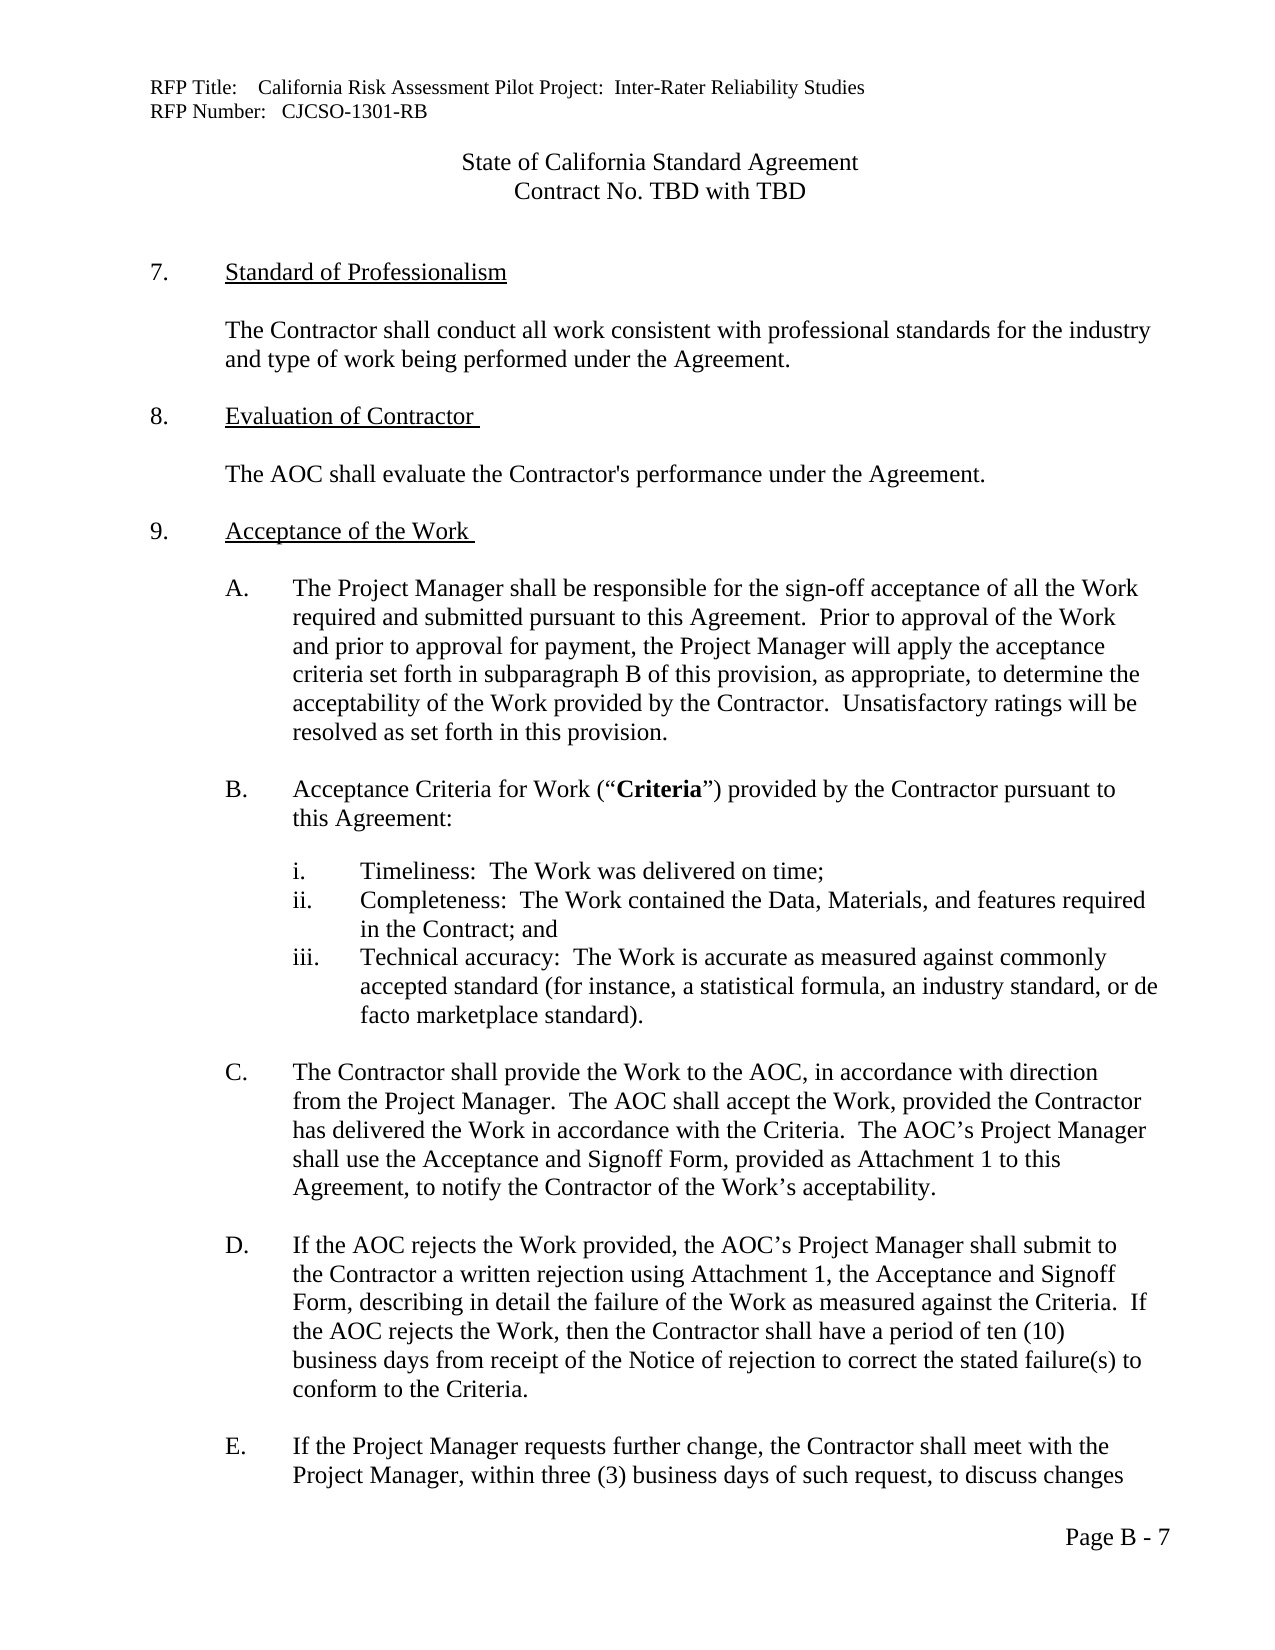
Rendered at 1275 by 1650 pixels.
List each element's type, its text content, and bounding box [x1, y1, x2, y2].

text Timeliness: The Work was delivered on time; [292, 856, 1170, 885]
text If the AOC rejects the Work provided, the AOC’s Project Manager shall submit to the Contractor a written rejection using Attachment 1, the Acceptance and Signoff Form, describing in detail the failure of the Work as measured against the Criteria. If the AOC rejects the Work, then the Contractor shall have a period of ten (10) business days from receipt of the Notice of rejection to correct the stated failure(s) to conform to the Criteria. [225, 1230, 1151, 1402]
text The Project Manager shall be responsible for the sign-off acceptance of all the Work required and submitted pursuant to this Agreement. Prior to approval of the Work and prior to approval for payment, the Project Manager will apply the acceptance criteria set forth in subparagraph B of this provision, as appropriate, to determine the acceptability of the Work provided by the Contractor. Unsatisfactory ratings will be resolved as set forth in this provision. [225, 573, 1151, 746]
text The Contractor shall provide the Work to the AOC, in accordance with direction from the Project Manager. The AOC shall accept the Work, provided the Contractor has delivered the Work in accordance with the Criteria. The AOC’s Project Manager shall use the Acceptance and Signoff Form, provided as Attachment 1 to this Agreement, to notify the Contractor of the Work’s acceptability. [225, 1057, 1151, 1201]
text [225, 1431, 1151, 1489]
subtitle The AOC shall evaluate the Contractor's performance under the Agreement. [225, 459, 1151, 487]
text Acceptance Criteria for Work (“Criteria”) provided by the Contractor pursuant to this Agreement: [225, 774, 1151, 832]
text Acceptance of the Work [150, 516, 1170, 545]
text Evaluation of Contractor [150, 401, 1170, 430]
text Completeness: The Work contained the Data, Materials, and features required in the Contract; and [292, 885, 1170, 942]
text Standard of Professionalism [150, 257, 1170, 286]
subtitle The Contractor shall conduct all work consistent with professional standards for the industry and type of work being performed under the Agreement. [225, 315, 1151, 372]
text Technical accuracy: The Work is accurate as measured against commonly accepted standard (for instance, a statistical formula, an industry standard, or de facto marketplace standard). [292, 942, 1170, 1029]
